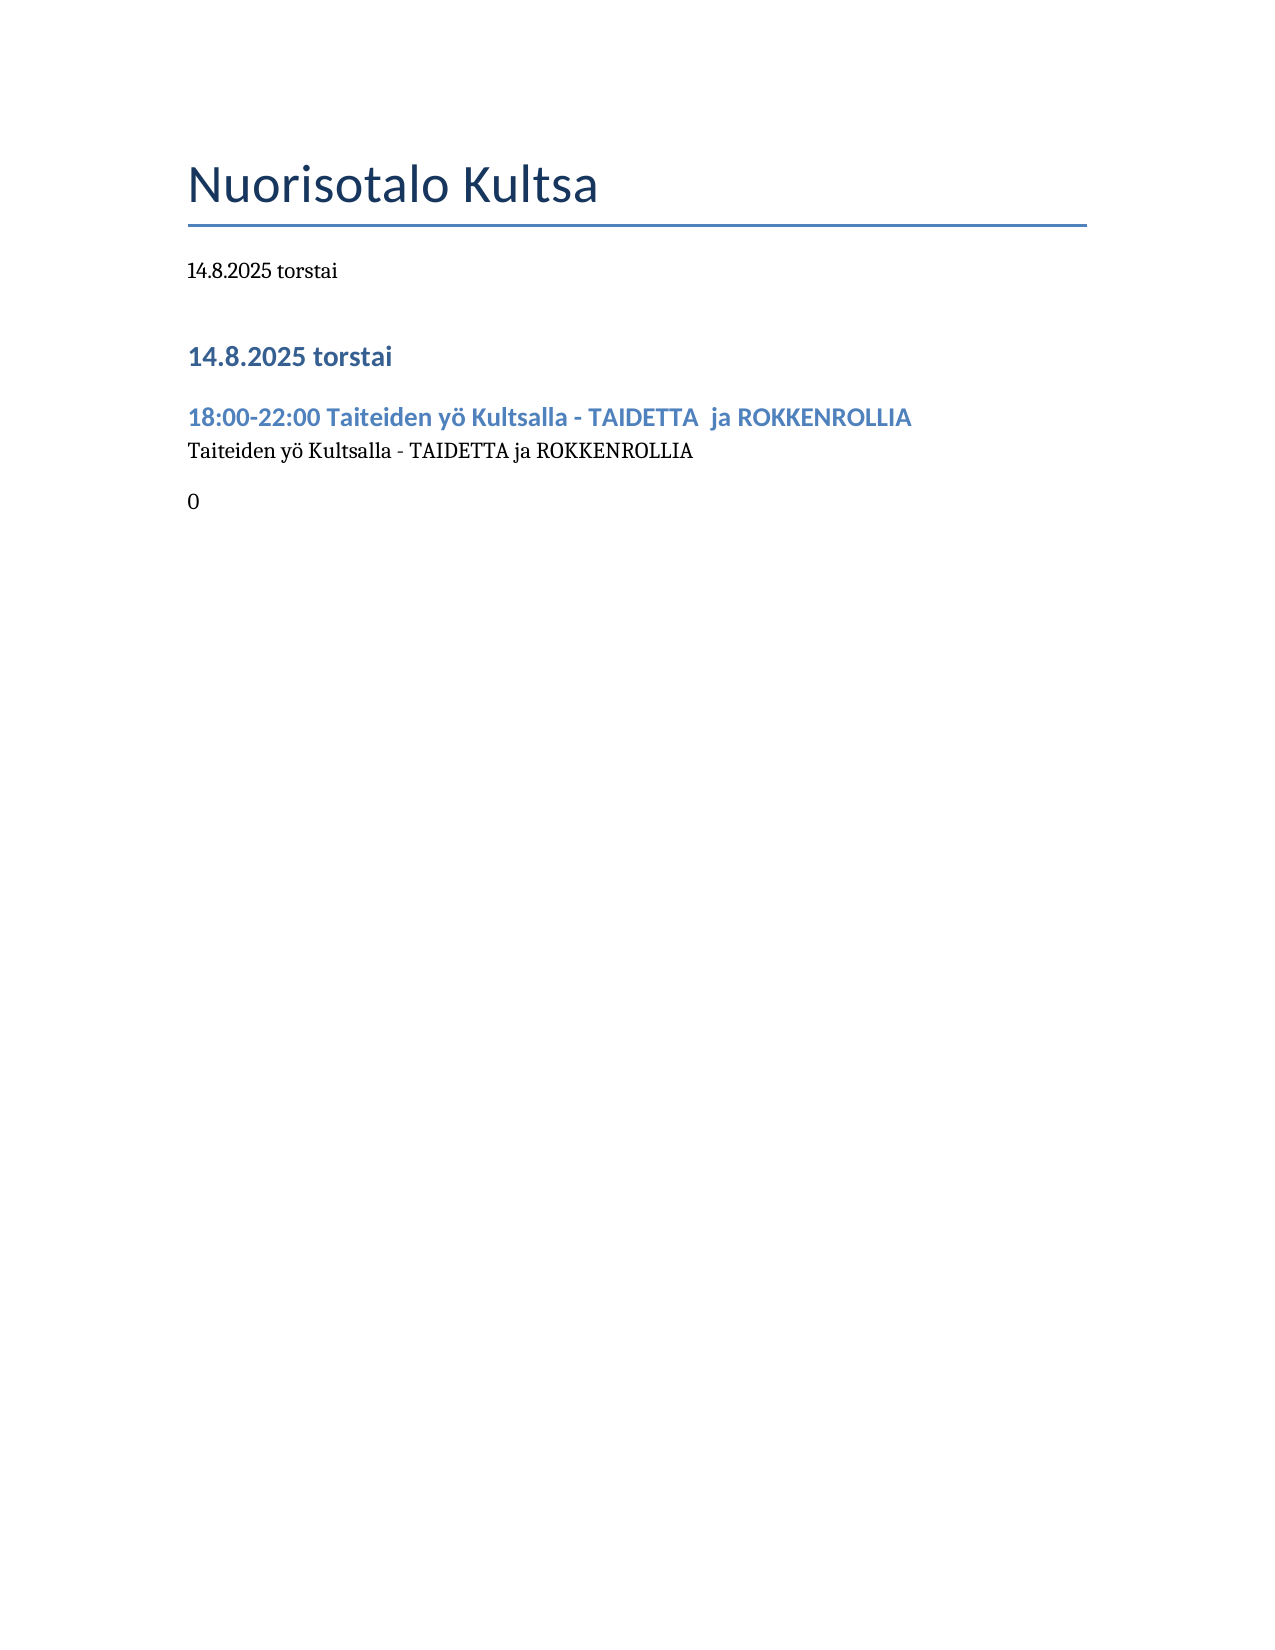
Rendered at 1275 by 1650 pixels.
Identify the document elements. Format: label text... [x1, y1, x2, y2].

text 14.8.2025 torstai [187, 258, 1087, 284]
title Nuorisotalo Kultsa [187, 150, 1087, 227]
subtitle 14.8.2025 torstai [187, 338, 1087, 374]
subtitle 18:00-22:00 Taiteiden yö Kultsalla - TAIDETTA ja ROKKENROLLIA [187, 400, 1087, 433]
text 0 [187, 489, 1087, 515]
text Taiteiden yö Kultsalla - TAIDETTA ja ROKKENROLLIA [187, 438, 1087, 464]
